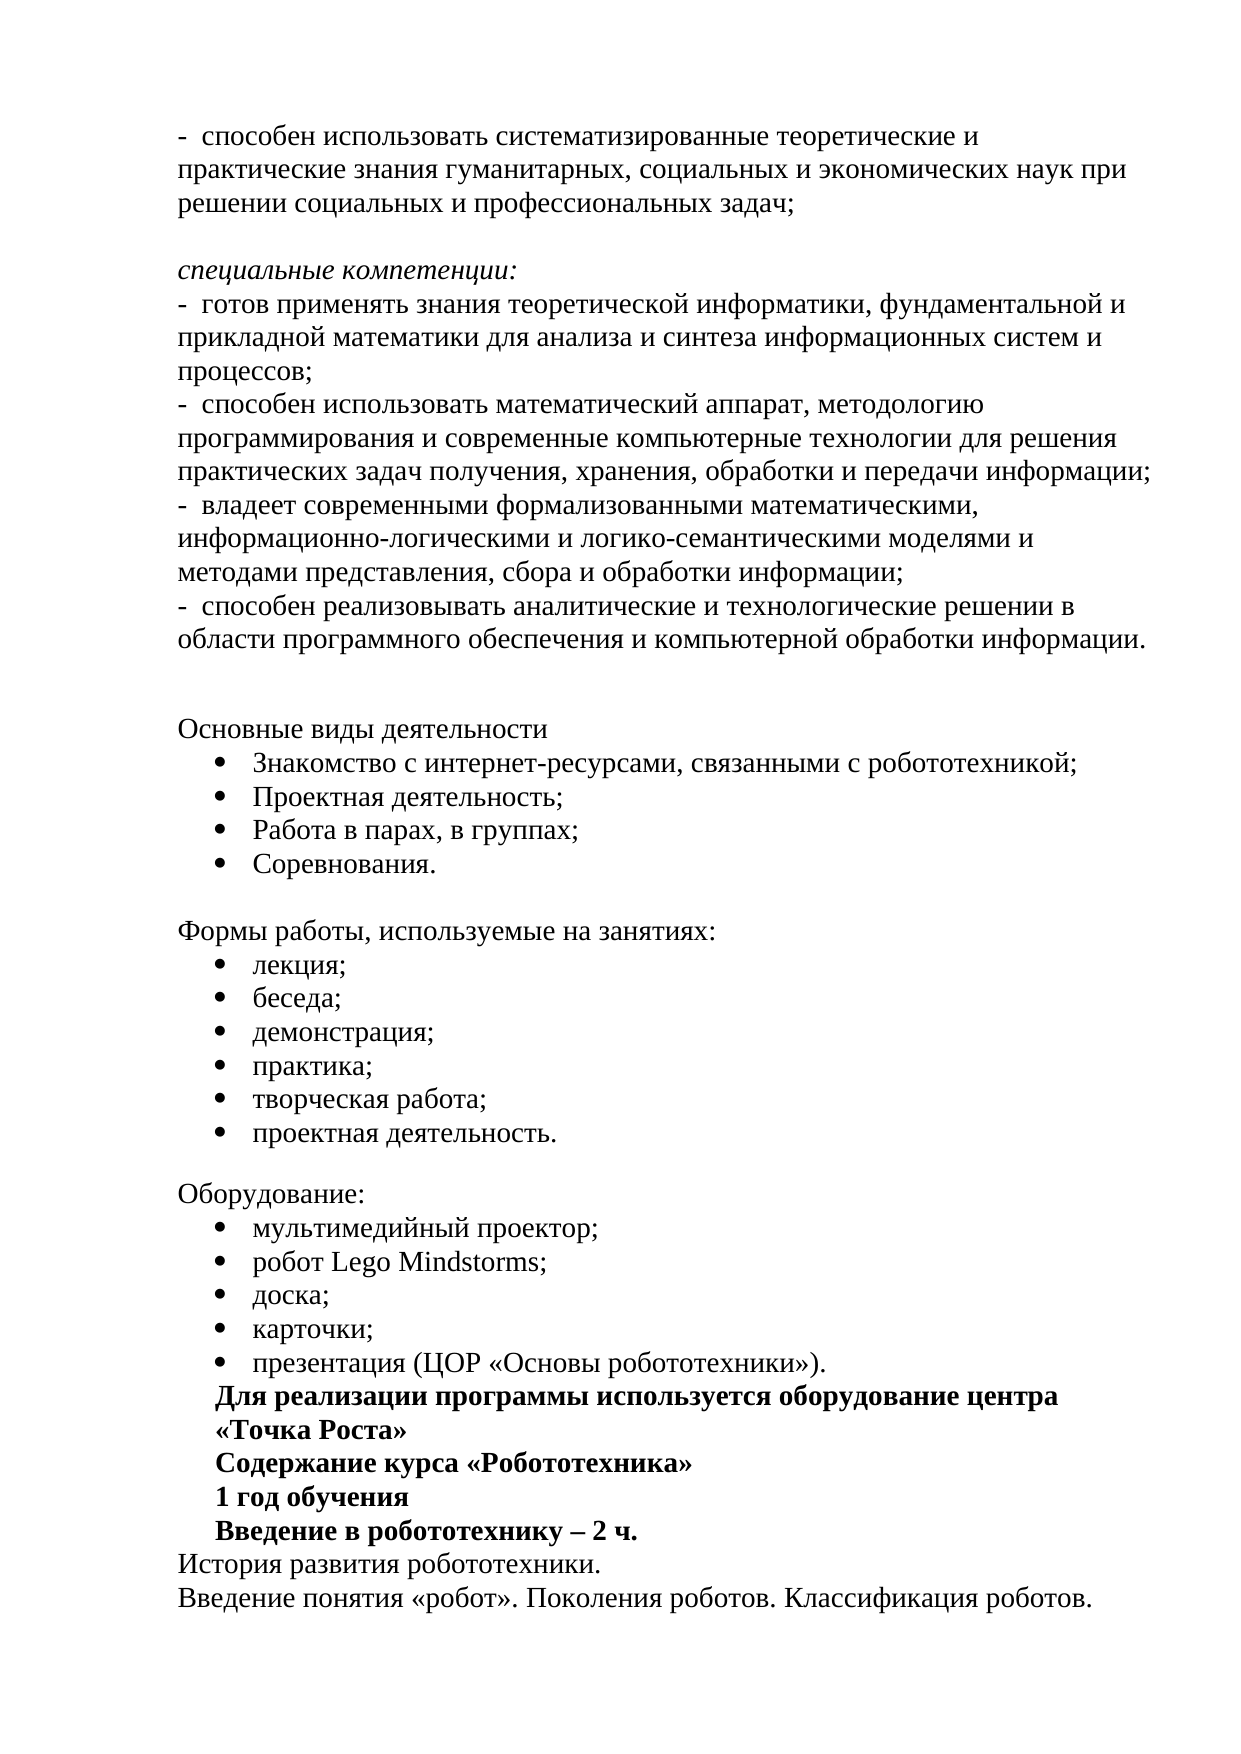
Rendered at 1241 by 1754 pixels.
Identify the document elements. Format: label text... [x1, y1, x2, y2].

list беседа; [215, 980, 1152, 1014]
list Знакомство с интернет-ресурсами, связанными с робототехникой; [215, 745, 1152, 779]
text Содержание курса «Робототехника» 1 год обучения [215, 1446, 1152, 1513]
list демонстрация; [215, 1014, 1152, 1048]
text Формы работы, используемые на занятиях: [177, 880, 1152, 947]
list Работа в парах, в группах; [215, 812, 1152, 846]
text специальные компетенции: - готов применять знания теоретической информатики, фундаментальной и прикладной математики для анализа и синтеза информационных систем и процессов; - способен использовать математический аппарат, методологию программирования и современные компьютерные технологии для решения практических задач получения, хранения, обработки и передачи информации; - владеет современными формализованными математическими, информационно-логическими и логико-семантическими моделями и методами представления, сбора и обработки информации; - способен реализовывать аналитические и технологические решении в области программного обеспечения и компьютерной обработки информации. [177, 219, 1152, 655]
list презентация (ЦОР «Основы робототехники»). [215, 1345, 1152, 1378]
list практика; [215, 1048, 1152, 1081]
list Для реализации программы используется оборудование центра «Точка Роста» [215, 1378, 1152, 1446]
list Соревнования. [215, 846, 1152, 880]
text Основные виды деятельности [177, 655, 1152, 745]
list робот Lego Mindstorms; [215, 1244, 1152, 1277]
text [177, 118, 1152, 219]
list доска; [215, 1277, 1152, 1311]
text Оборудование: [177, 1177, 1152, 1210]
list проектная деятельность. [215, 1115, 1152, 1177]
list Проектная деятельность; [215, 779, 1152, 812]
list мультимедийный проектор; [215, 1210, 1152, 1244]
text Введение в робототехнику – 2 ч. [215, 1513, 1152, 1546]
list творческая работа; [215, 1081, 1152, 1115]
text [177, 1546, 1152, 1613]
list карточки; [215, 1311, 1152, 1345]
list лекция; [215, 947, 1152, 980]
